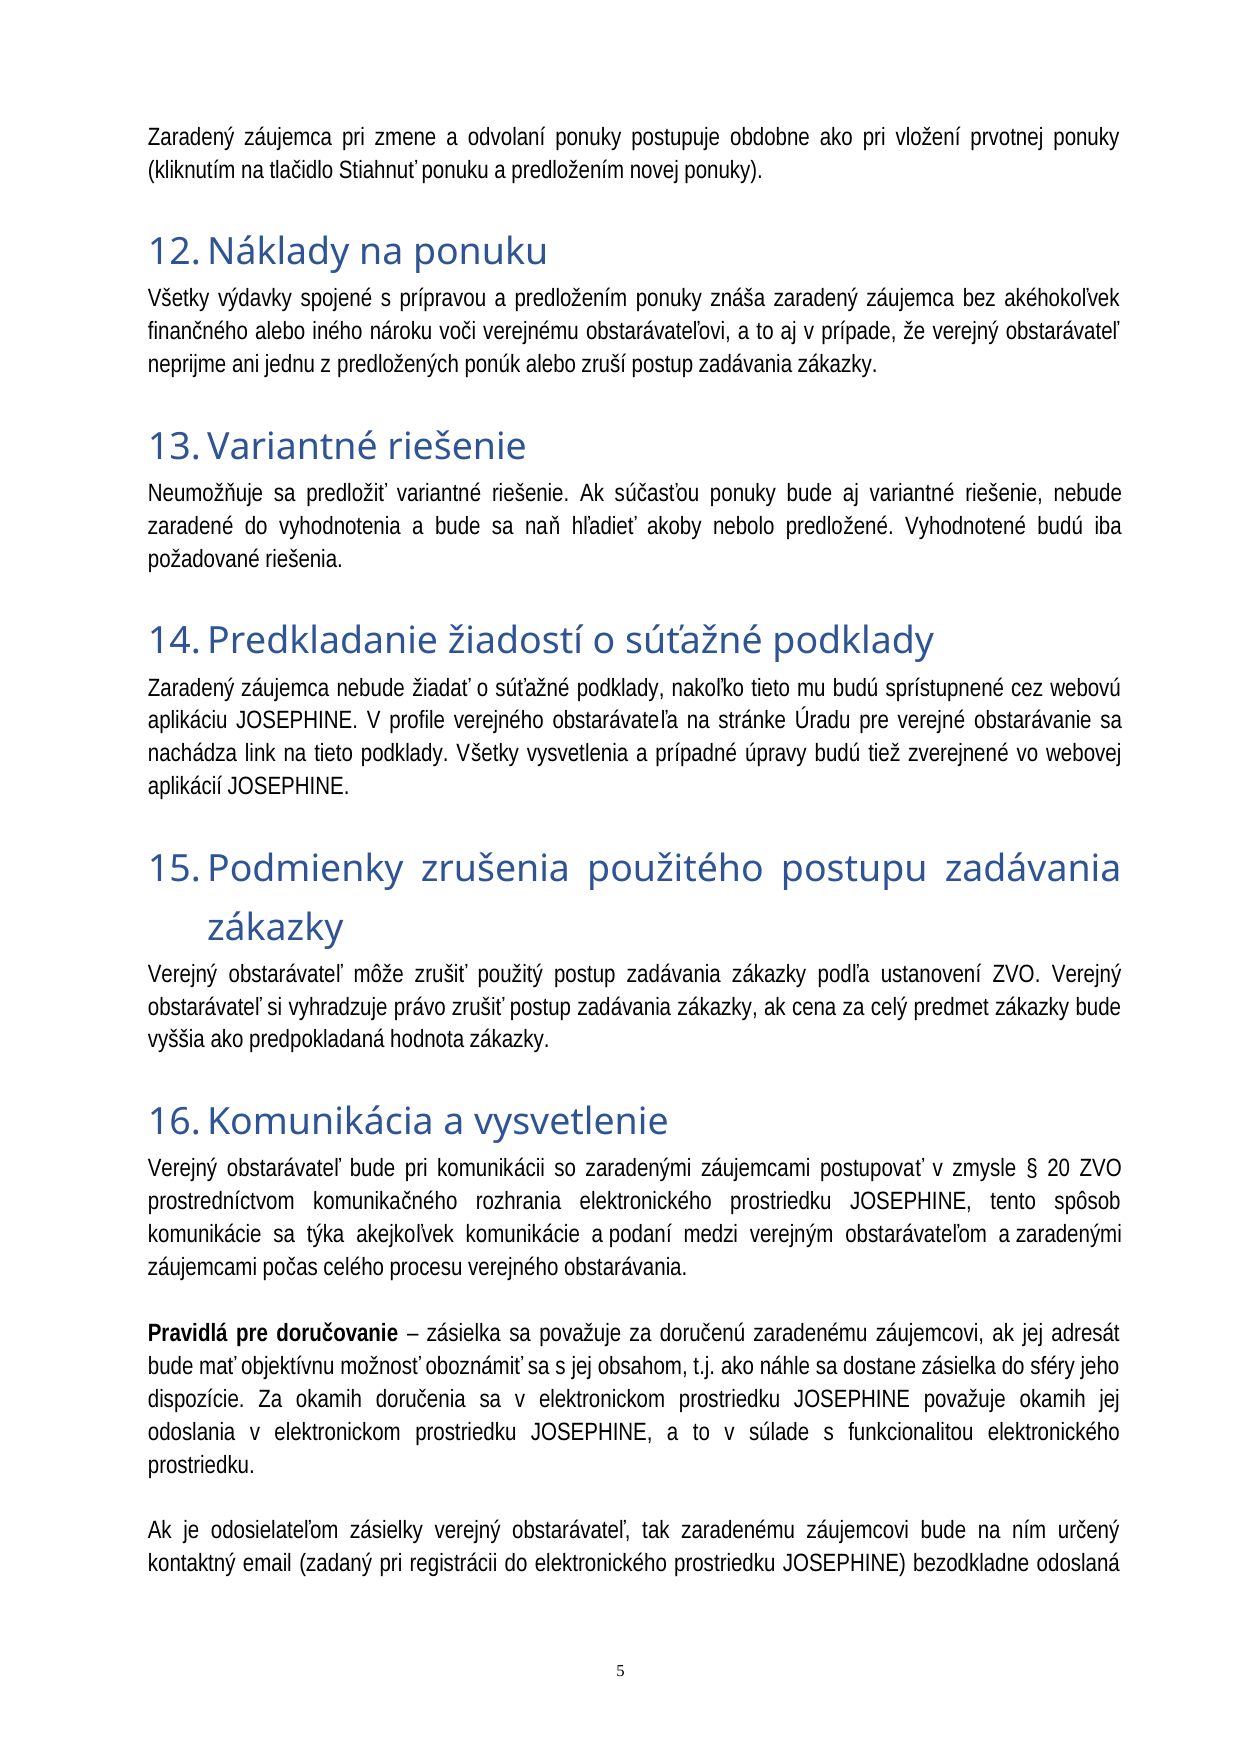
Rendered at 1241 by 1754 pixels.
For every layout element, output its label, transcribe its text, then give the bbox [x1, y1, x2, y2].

subtitle Podmienky zrušenia použitého postupu zadávania zákazky [148, 841, 1122, 951]
text Neumožňuje sa predložiť variantné riešenie. Ak súčasťou ponuky bude aj variantné riešenie, nebude zaradené do vyhodnotenia a bude sa naň hľadieť akoby nebolo predložené. Vyhodnotené budú iba požadované riešenia. [148, 478, 1122, 572]
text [148, 1515, 1122, 1577]
subtitle Komunikácia a vysvetlenie [148, 1094, 1122, 1146]
text Všetky výdavky spojené s prípravou a predložením ponuky znáša zaradený záujemca bez akéhokoľvek finančného alebo iného nároku voči verejnému obstarávateľovi, a to aj v prípade, že verejný obstarávateľ neprijme ani jednu z predložených ponúk alebo zruší postup zadávania zákazky. [148, 283, 1122, 378]
text Verejný obstarávateľ bude pri komunikácii so zaradenými záujemcami postupovať v zmysle § 20 ZVO prostredníctvom komunikačného rozhrania elektronického prostriedku JOSEPHINE, tento spôsob komunikácie sa týka akejkoľvek komunikácie a podaní medzi verejným obstarávateľom a zaradenými záujemcami počas celého procesu verejného obstarávania. [148, 1153, 1122, 1281]
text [148, 122, 1122, 183]
text Zaradený záujemca nebude žiadať o súťažné podklady, nakoľko tieto mu budú sprístupnené cez webovú aplikáciu JOSEPHINE. V profile verejného obstarávateľa na stránke Úradu pre verejné obstarávanie sa nachádza link na tieto podklady. Všetky vysvetlenia a prípadné úpravy budú tiež zverejnené vo webovej aplikácií JOSEPHINE. [148, 672, 1122, 800]
text Pravidlá pre doručovanie – zásielka sa považuje za doručenú zaradenému záujemcovi, ak jej adresát bude mať objektívnu možnosť oboznámiť sa s jej obsahom, t.j. ako náhle sa dostane zásielka do sféry jeho dispozície. Za okamih doručenia sa v elektronickom prostriedku JOSEPHINE považuje okamih jej odoslania v elektronickom prostriedku JOSEPHINE, a to v súlade s funkcionalitou elektronického prostriedku. [148, 1318, 1122, 1478]
text Verejný obstarávateľ môže zrušiť použitý postup zadávania zákazky podľa ustanovení ZVO. Verejný obstarávateľ si vyhradzuje právo zrušiť postup zadávania zákazky, ak cena za celý predmet zákazky bude vyššia ako predpokladaná hodnota zákazky. [148, 959, 1122, 1053]
subtitle Predkladanie žiadostí o súťažné podklady [148, 614, 1122, 665]
subtitle Náklady na ponuku [148, 225, 1122, 276]
subtitle Variantné riešenie [148, 419, 1122, 470]
